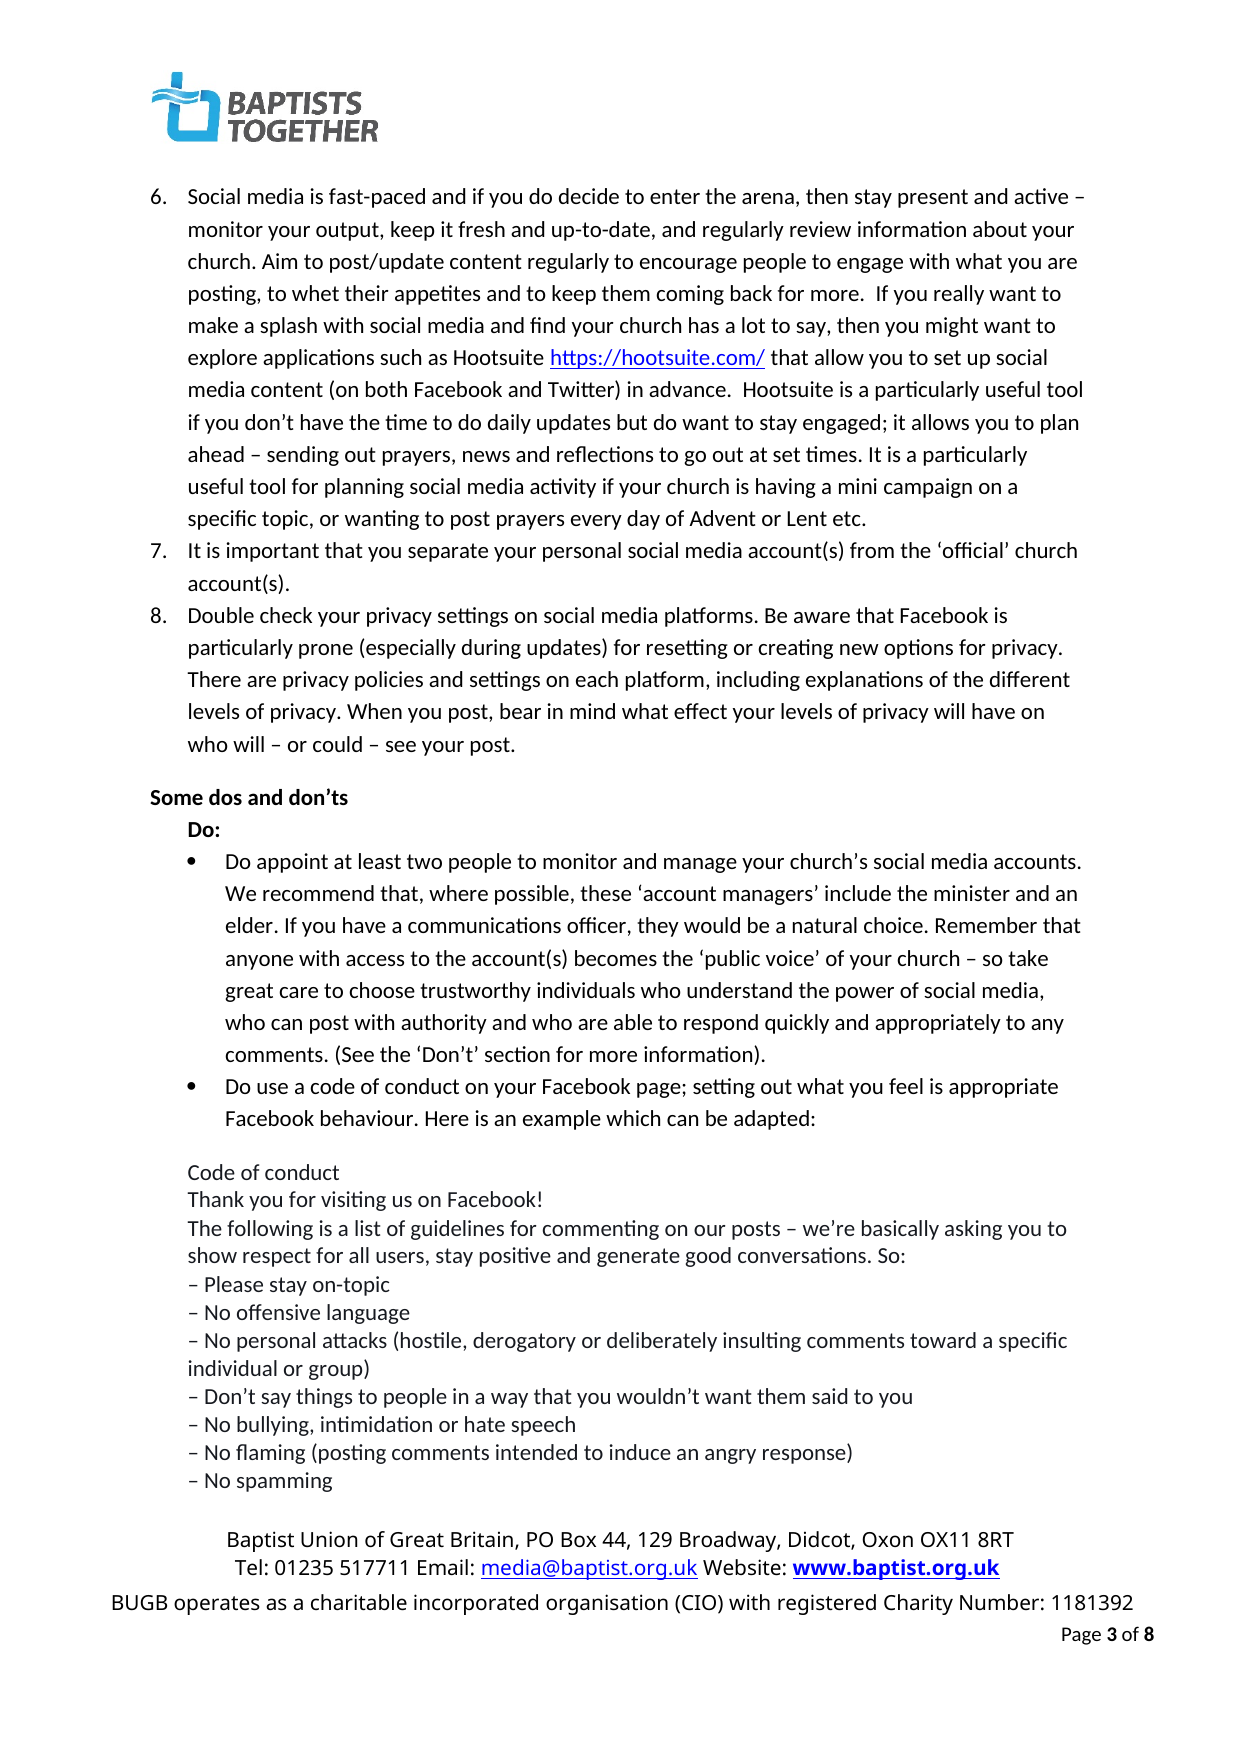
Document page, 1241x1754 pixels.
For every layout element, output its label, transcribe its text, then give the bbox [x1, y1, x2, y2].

text Some dos and don’ts [150, 783, 1090, 811]
text – No offensive language [187, 1298, 1090, 1326]
text – Please stay on-topic [187, 1270, 1090, 1298]
list It is important that you separate your personal social media account(s) from the ‘official’ church account(s). [150, 537, 1090, 597]
list Social media is fast-paced and if you do decide to enter the arena, then stay present and active – monitor your output, keep it fresh and up-to-date, and regularly review information about your church. Aim to post/update content regularly to encourage people to engage with what you are posting, to whet their appetites and to keep them coming back for more. If you really want to make a splash with social media and find your church has a lot to say, then you might want to explore applications such as Hootsuite https://hootsuite.com/ that allow you to set up social media content (on both Facebook and Twitter) in advance. Hootsuite is a particularly useful tool if you don’t have the time to do daily updates but do want to stay engaged; it allows you to plan ahead – sending out prayers, news and reflections to go out at set times. It is a particularly useful tool for planning social media activity if your church is having a mini campaign on a specific topic, or wanting to post prayers every day of Advent or Lent etc. [150, 182, 1090, 532]
picture [150, 70, 379, 118]
text Do: [150, 815, 1090, 843]
text – No spamming [187, 1466, 1090, 1494]
text The following is a list of guidelines for commenting on our posts – we’re basically asking you to show respect for all users, stay positive and generate good conversations. So: [187, 1214, 1090, 1270]
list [150, 118, 1090, 178]
text Thank you for visiting us on Facebook! [187, 1186, 1090, 1214]
list Do appoint at least two people to monitor and manage your church’s social media accounts. We recommend that, where possible, these ‘account managers’ include the minister and an elder. If you have a communications officer, they would be a natural choice. Remember that anyone with access to the account(s) becomes the ‘public voice’ of your church – so take great care to choose trustworthy individuals who understand the power of social media, who can post with authority and who are able to respond quickly and appropriately to any comments. (See the ‘Don’t’ section for more information). [187, 847, 1090, 1068]
text – No personal attacks (hostile, derogatory or deliberately insulting comments toward a specific individual or group) [187, 1326, 1090, 1382]
list Do use a code of conduct on your Facebook page; setting out what you feel is appropriate Facebook behaviour. Here is an example which can be adapted: [187, 1072, 1090, 1133]
text – Don’t say things to people in a way that you wouldn’t want them said to you [187, 1382, 1090, 1410]
text – No flaming (posting comments intended to induce an angry response) [187, 1438, 1090, 1466]
text – No bullying, intimidation or hate speech [187, 1410, 1090, 1438]
list Double check your privacy settings on social media platforms. Be aware that Facebook is particularly prone (especially during updates) for resetting or creating new options for privacy. There are privacy policies and settings on each platform, including explanations of the different levels of privacy. When you post, bear in mind what effect your levels of privacy will have on who will – or could – see your post. [150, 601, 1090, 758]
text Code of conduct [187, 1158, 1090, 1186]
